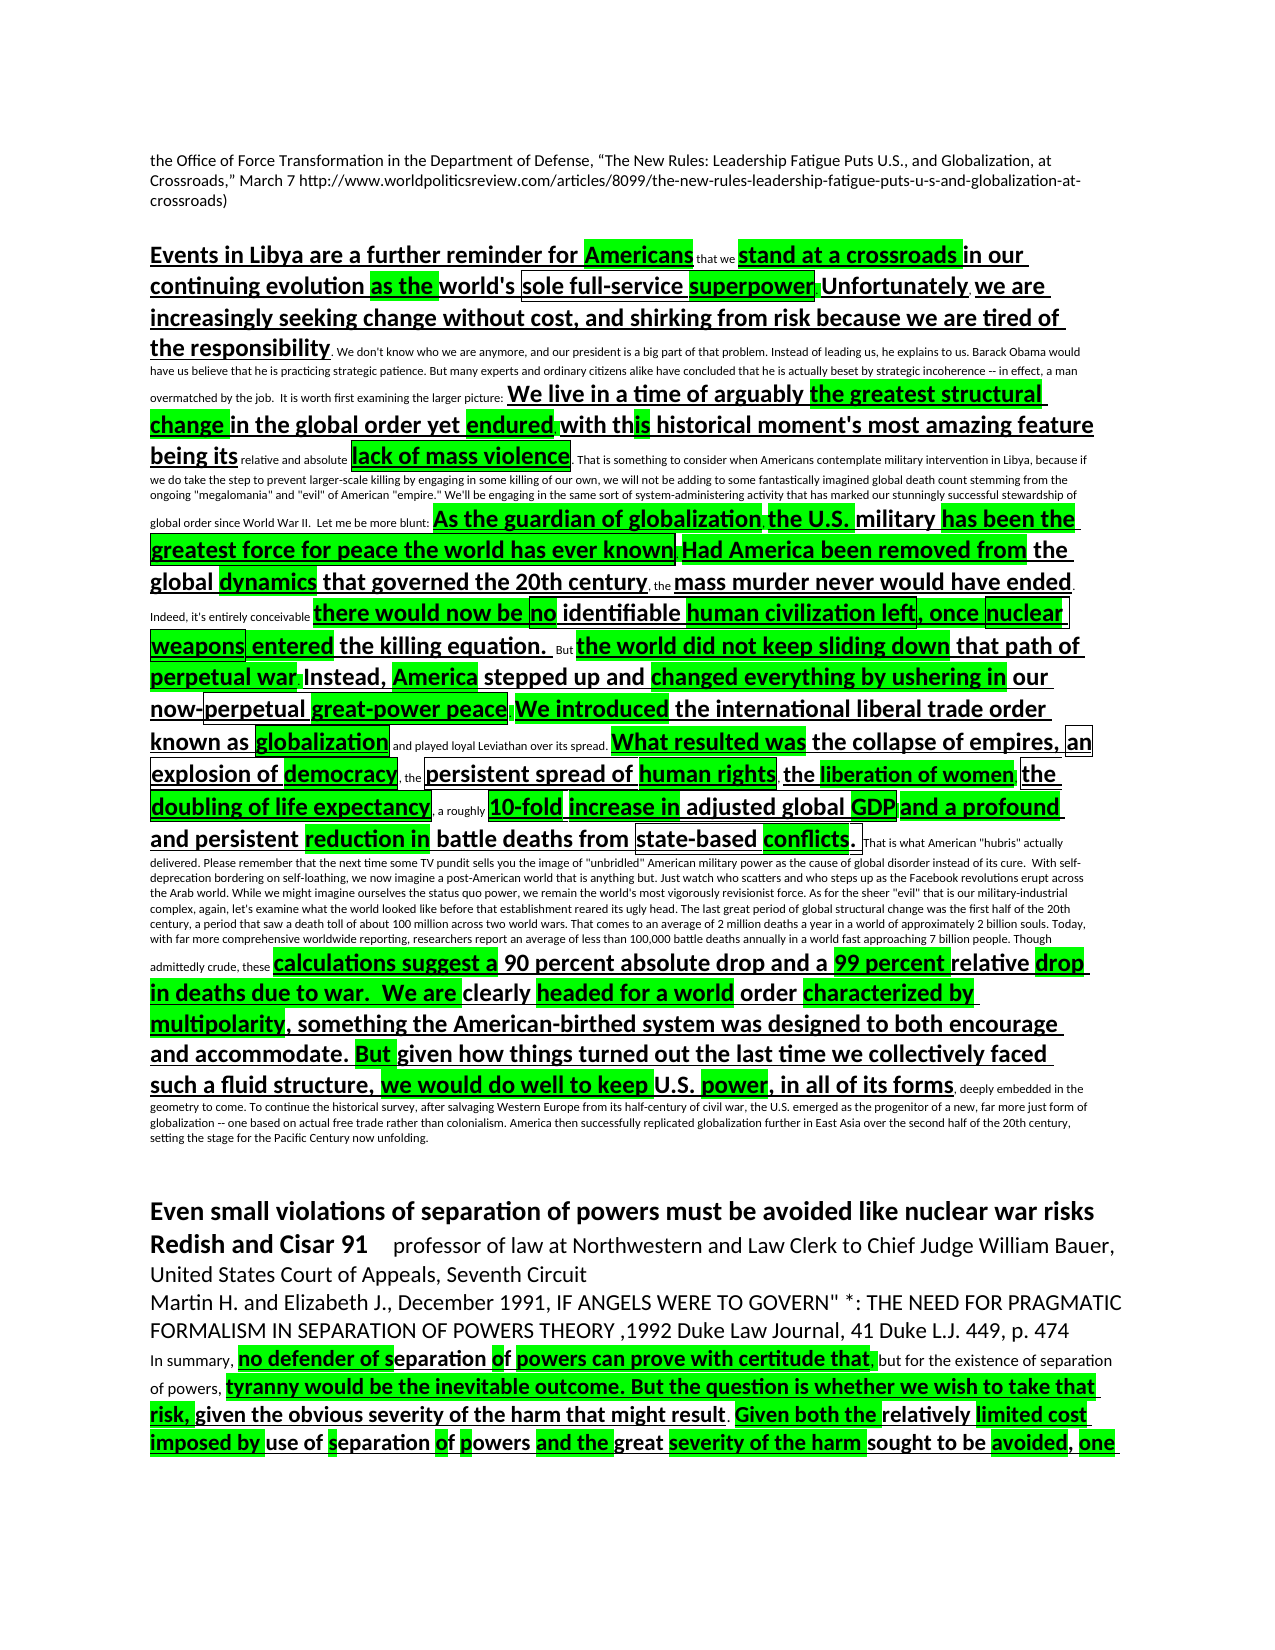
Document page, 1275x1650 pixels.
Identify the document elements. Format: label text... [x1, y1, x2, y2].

text Martin H. and Elizabeth J., December 1991, IF ANGELS WERE TO GOVERN" *: THE NEED FOR PRAGMATIC FORMALISM IN SEPARATION OF POWERS THEORY ,1992 Duke Law Journal, 41 Duke L.J. 449, p. 474 [150, 1288, 1125, 1344]
text Even small violations of separation of powers must be avoided like nuclear war risks [150, 1194, 1125, 1227]
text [150, 150, 1125, 211]
text Events in Libya are a further reminder for Americans that we stand at a crossroads in our continuing evolution as the world's sole full-service superpower. Unfortunately, we are increasingly seeking change without cost, and shirking from risk because we are tired of the responsibility. We don't know who we are anymore, and our president is a big part of that problem. Instead of leading us, he explains to us. Barack Obama would have us believe that he is practicing strategic patience. But many experts and ordinary citizens alike have concluded that he is actually beset by strategic incoherence -- in effect, a man overmatched by the job. It is worth first examining the larger picture: We live in a time of arguably the greatest structural change in the global order yet endured, with this historical moment's most amazing feature being its relative and absolute lack of mass violence. That is something to consider when Americans contemplate military intervention in Libya, because if we do take the step to prevent larger-scale killing by engaging in some killing of our own, we will not be adding to some fantastically imagined global death count stemming from the ongoing "megalomania" and "evil" of American "empire." We'll be engaging in the same sort of system-administering activity that has marked our stunningly successful stewardship of global order since World War II. Let me be more blunt: As the guardian of globalization, the U.S. military has been the greatest force for peace the world has ever known. Had America been removed from the global dynamics that governed the 20th century, the mass murder never would have ended. Indeed, it's entirely conceivable there would now be no identifiable human civilization left, once nuclear weapons entered the killing equation. But the world did not keep sliding down that path of perpetual war. Instead, America stepped up and changed everything by ushering in our now-perpetual great-power peace. We introduced the international liberal trade order known as globalization and played loyal Leviathan over its spread. What resulted was the collapse of empires, an explosion of democracy, the persistent spread of human rights, the liberation of women, the doubling of life expectancy, a roughly 10-fold increase in adjusted global GDP and a profound and persistent reduction in battle deaths from state-based conflicts. That is what American "hubris" actually delivered. Please remember that the next time some TV pundit sells you the image of "unbridled" American military power as the cause of global disorder instead of its cure. With self-deprecation bordering on self-loathing, we now imagine a post-American world that is anything but. Just watch who scatters and who steps up as the Facebook revolutions erupt across the Arab world. While we might imagine ourselves the status quo power, we remain the world's most vigorously revisionist force. As for the sheer "evil" that is our military-industrial complex, again, let's examine what the world looked like before that establishment reared its ugly head. The last great period of global structural change was the first half of the 20th century, a period that saw a death toll of about 100 million across two world wars. That comes to an average of 2 million deaths a year in a world of approximately 2 billion souls. Today, with far more comprehensive worldwide reporting, researchers report an average of less than 100,000 battle deaths annually in a world fast approaching 7 billion people. Though admittedly crude, these calculations suggest a 90 percent absolute drop and a 99 percent relative drop in deaths due to war. We are clearly headed for a world order characterized by multipolarity, something the American-birthed system was designed to both encourage and accommodate. But given how things turned out the last time we collectively faced such a fluid structure, we would do well to keep U.S. power, in all of its forms, deeply embedded in the geometry to come. To continue the historical survey, after salvaging Western Europe from its half-century of civil war, the U.S. emerged as the progenitor of a new, far more just form of globalization -- one based on actual free trade rather than colonialism. America then successfully replicated globalization further in East Asia over the second half of the 20th century, setting the stage for the Pacific Century now unfolding. [150, 239, 1095, 1146]
text Redish and Cisar 91 professor of law at Northwestern and Law Clerk to Chief Judge William Bauer, United States Court of Appeals, Seventh Circuit [150, 1227, 1125, 1288]
